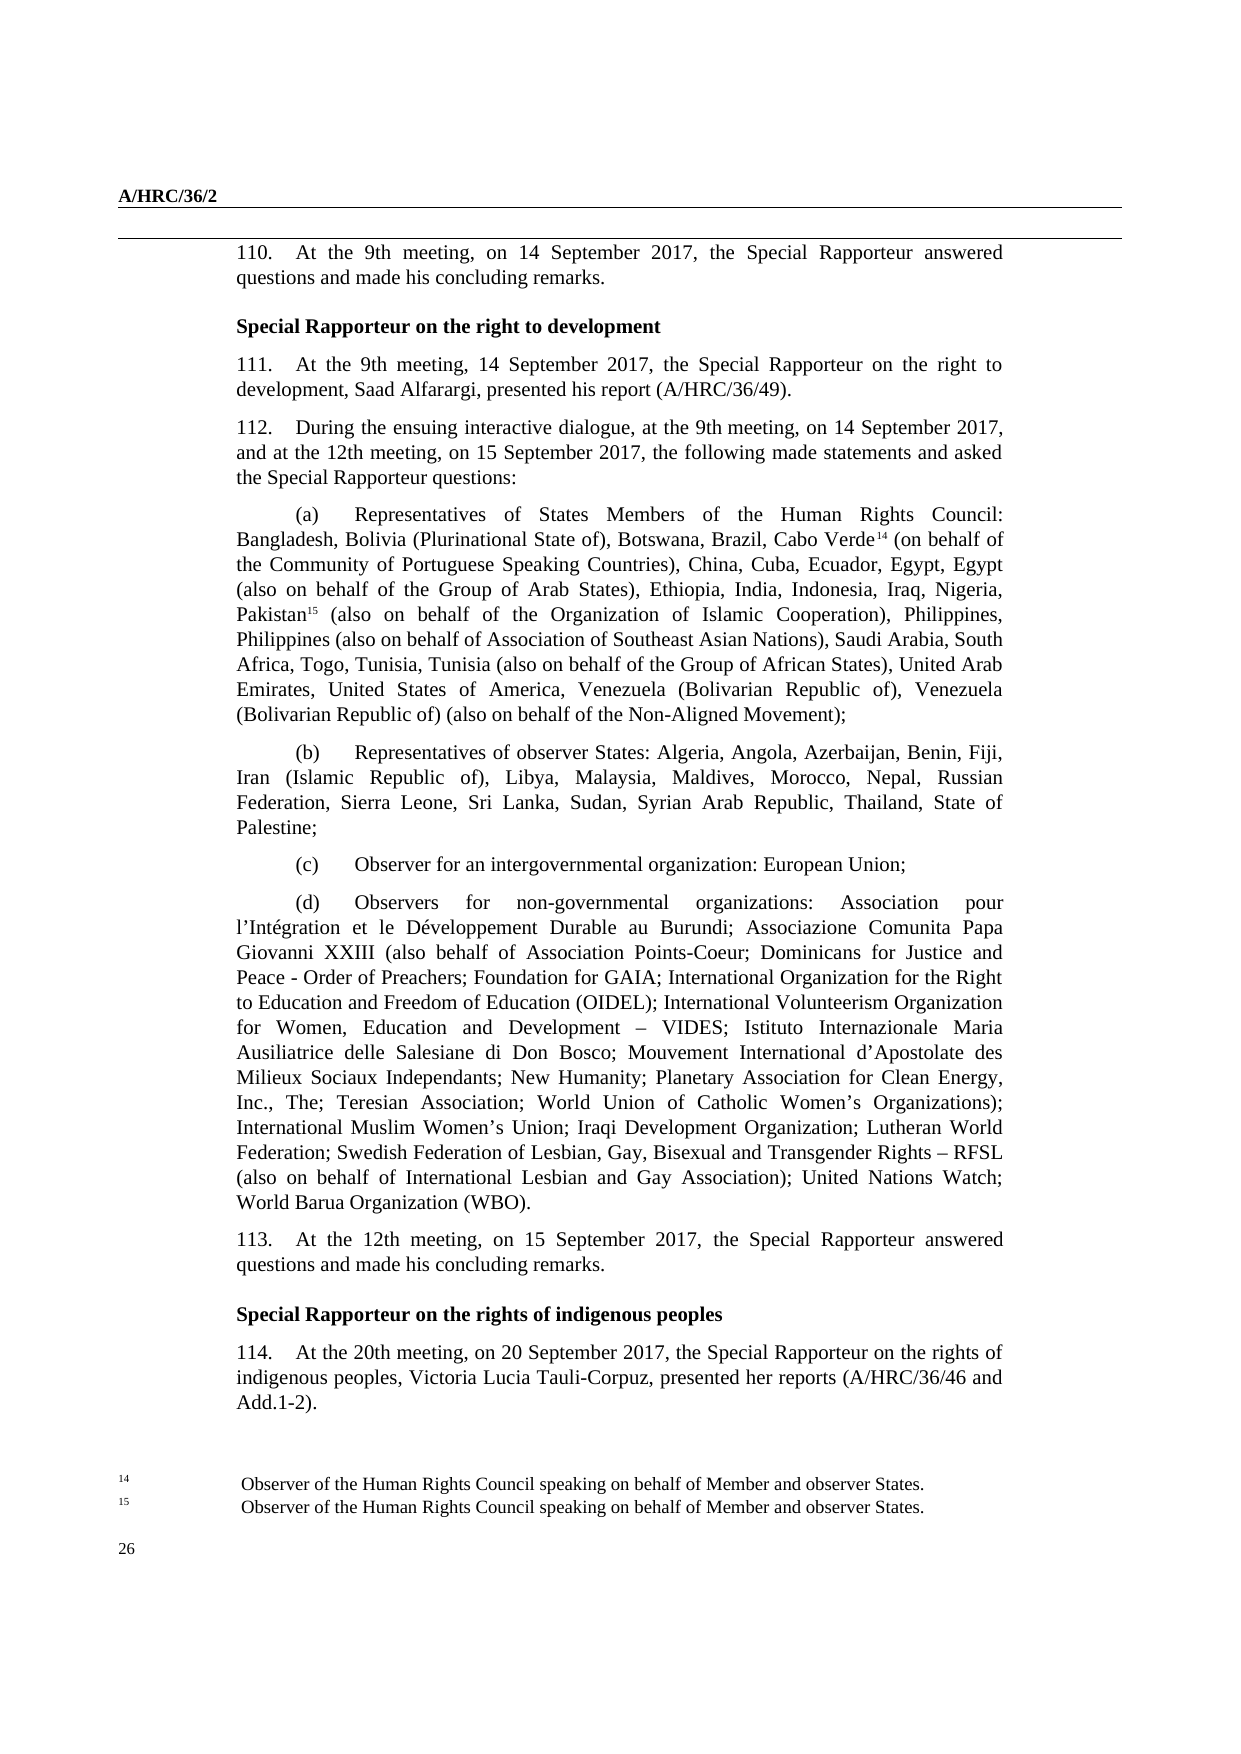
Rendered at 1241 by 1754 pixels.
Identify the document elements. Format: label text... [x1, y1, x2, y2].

text (d) Observers for non-governmental organizations: Association pour l’Intégration et le Développement Durable au Burundi; Associazione Comunita Papa Giovanni XXIII (also behalf of Association Points-Coeur; Dominicans for Justice and Peace - Order of Preachers; Foundation for GAIA; International Organization for the Right to Education and Freedom of Education (OIDEL); International Volunteerism Organization for Women, Education and Development – VIDES; Istituto Internazionale Maria Ausiliatrice delle Salesiane di Don Bosco; Mouvement International d’Apostolate des Milieux Sociaux Independants; New Humanity; Planetary Association for Clean Energy, Inc., The; Teresian Association; World Union of Catholic Women’s Organizations); International Muslim Women’s Union; Iraqi Development Organization; Lutheran World Federation; Swedish Federation of Lesbian, Gay, Bisexual and Transgender Rights – RFSL (also on behalf of International Lesbian and Gay Association); United Nations Watch; World Barua Organization (WBO). [236, 889, 1004, 1214]
text (a) Representatives of States Members of the Human Rights Council: Bangladesh, Bolivia (Plurinational State of), Botswana, Brazil, Cabo Verde (on behalf of the Community of Portuguese Speaking Countries), China, Cuba, Ecuador, Egypt, Egypt (also on behalf of the Group of Arab States), Ethiopia, India, Indonesia, Iraq, Nigeria, Pakistan (also on behalf of the Organization of Islamic Cooperation), Philippines, Philippines (also on behalf of Association of Southeast Asian Nations), Saudi Arabia, South Africa, Togo, Tunisia, Tunisia (also on behalf of the Group of African States), United Arab Emirates, United States of America, Venezuela (Bolivarian Republic of), Venezuela (Bolivarian Republic of) (also on behalf of the Non-Aligned Movement); [236, 501, 1004, 726]
text Special Rapporteur on the rights of indigenous peoples [118, 1301, 1004, 1326]
text (c) Observer for an intergovernmental organization: European Union; [236, 851, 1004, 876]
text 111. At the 9th meeting, 14 September 2017, the Special Rapporteur on the right to development, Saad Alfarargi, presented his report (A/HRC/36/49). [236, 351, 1004, 401]
text (b) Representatives of observer States: Algeria, Angola, Azerbaijan, Benin, Fiji, Iran (Islamic Republic of), Libya, Malaysia, Maldives, Morocco, Nepal, Russian Federation, Sierra Leone, Sri Lanka, Sudan, Syrian Arab Republic, Thailand, State of Palestine; [236, 739, 1004, 839]
text 110. At the 9th meeting, on 14 September 2017, the Special Rapporteur answered questions and made his concluding remarks. [236, 239, 1004, 289]
text 114. At the 20th meeting, on 20 September 2017, the Special Rapporteur on the rights of indigenous peoples, Victoria Lucia Tauli-Corpuz, presented her reports (A/HRC/36/46 and Add.1-2). [236, 1339, 1004, 1414]
text 113. At the 12th meeting, on 15 September 2017, the Special Rapporteur answered questions and made his concluding remarks. [236, 1226, 1004, 1276]
text Special Rapporteur on the right to development [118, 314, 1004, 339]
text 112. During the ensuing interactive dialogue, at the 9th meeting, on 14 September 2017, and at the 12th meeting, on 15 September 2017, the following made statements and asked the Special Rapporteur questions: [236, 414, 1004, 489]
